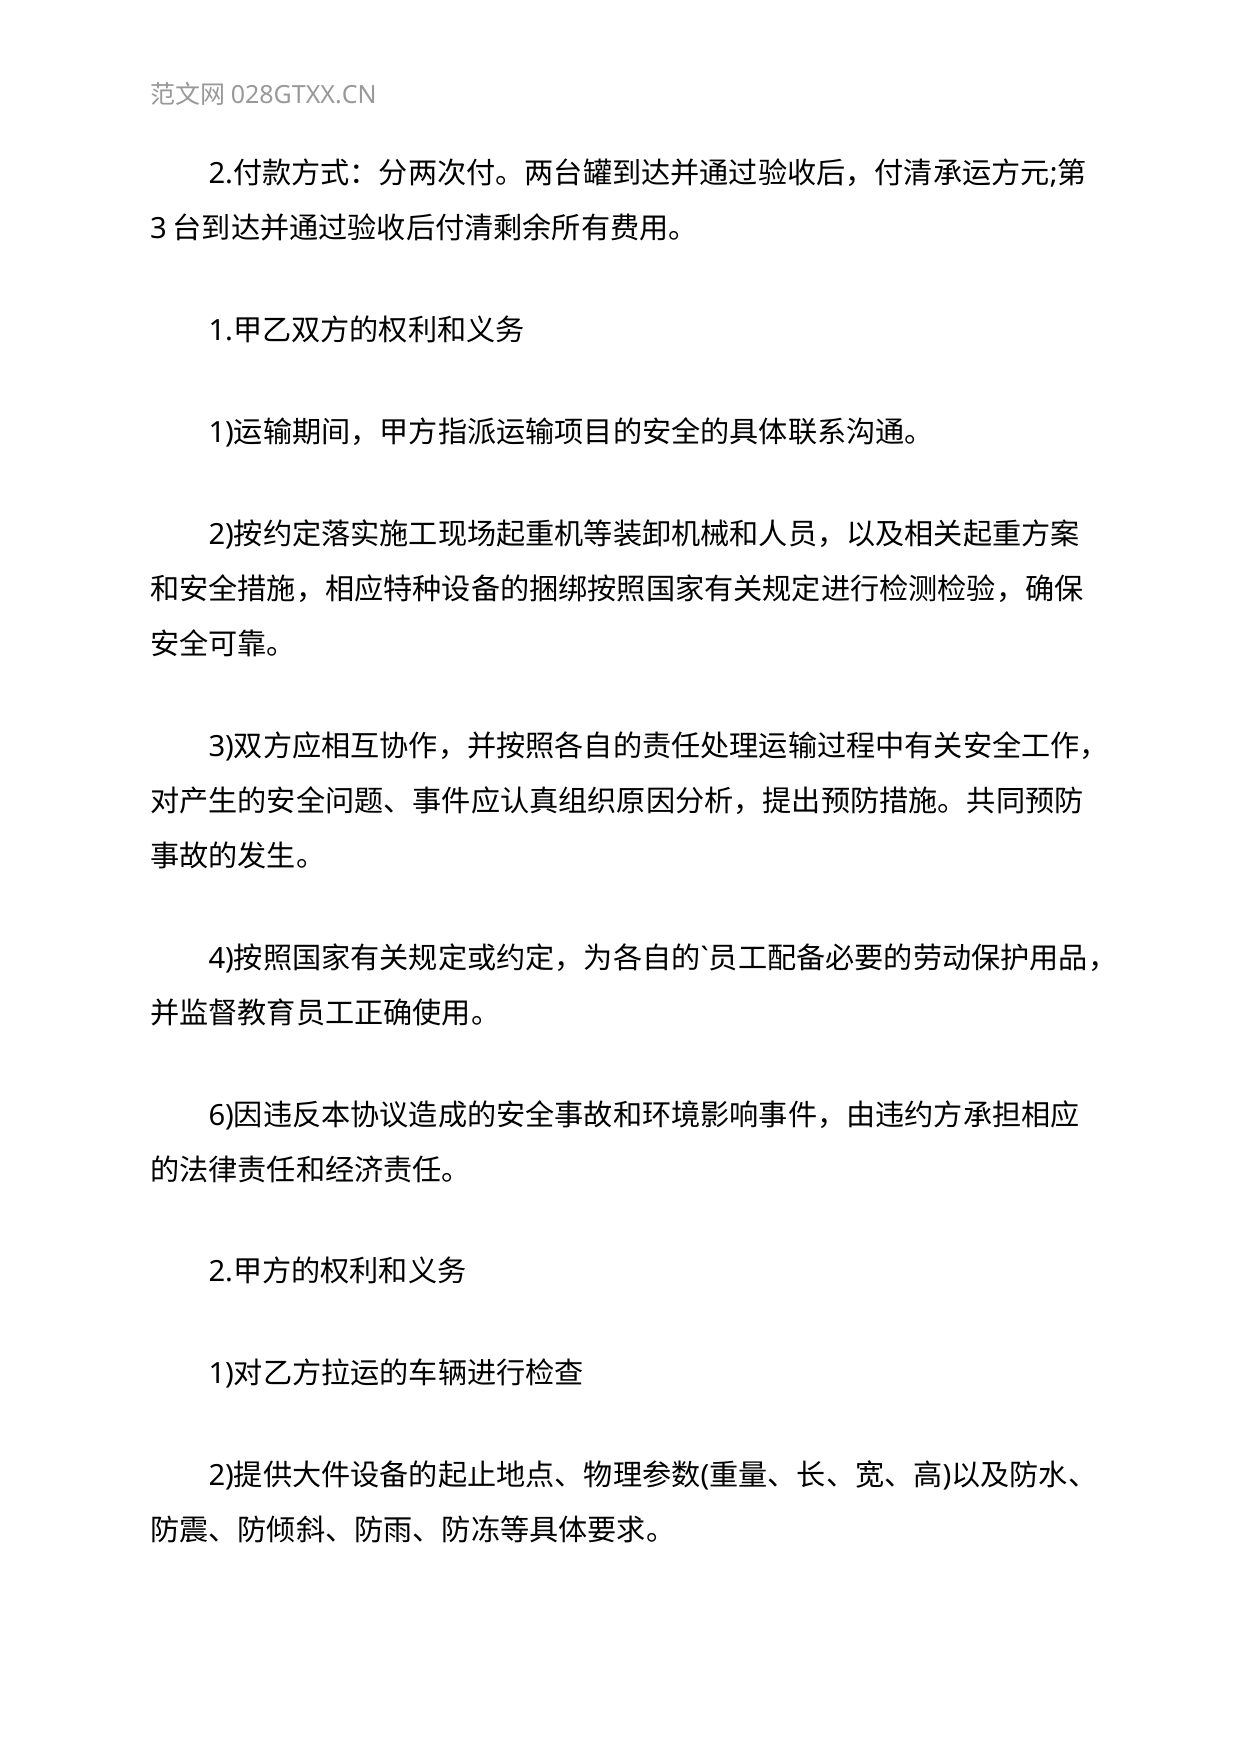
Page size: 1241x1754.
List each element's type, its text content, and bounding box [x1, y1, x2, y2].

text 1)运输期间，甲方指派运输项目的安全的具体联系沟通。 [150, 409, 1090, 451]
text 4)按照国家有关规定或约定，为各自的`员工配备必要的劳动保护用品，并监督教育员工正确使用。 [150, 934, 1090, 1032]
text 2)按约定落实施工现场起重机等装卸机械和人员，以及相关起重方案和安全措施，相应特种设备的捆绑按照国家有关规定进行检测检验，确保安全可靠。 [150, 511, 1090, 663]
text 3)双方应相互协作，并按照各自的责任处理运输过程中有关安全工作，对产生的安全问题、事件应认真组织原因分析，提出预防措施。共同预防事故的发生。 [150, 723, 1090, 875]
text 2.甲方的权利和义务 [150, 1248, 1090, 1290]
text 1)对乙方拉运的车辆进行检查 [150, 1350, 1090, 1392]
text 2.付款方式：分两次付。两台罐到达并通过验收后，付清承运方元;第3台到达并通过验收后付清剩余所有费用。 [150, 150, 1090, 247]
text 2)提供大件设备的起止地点、物理参数(重量、长、宽、高)以及防水、防震、防倾斜、防雨、防冻等具体要求。 [150, 1452, 1090, 1549]
text 6)因违反本协议造成的安全事故和环境影响事件，由违约方承担相应的法律责任和经济责任。 [150, 1091, 1090, 1188]
text 1.甲乙双方的权利和义务 [150, 307, 1090, 349]
